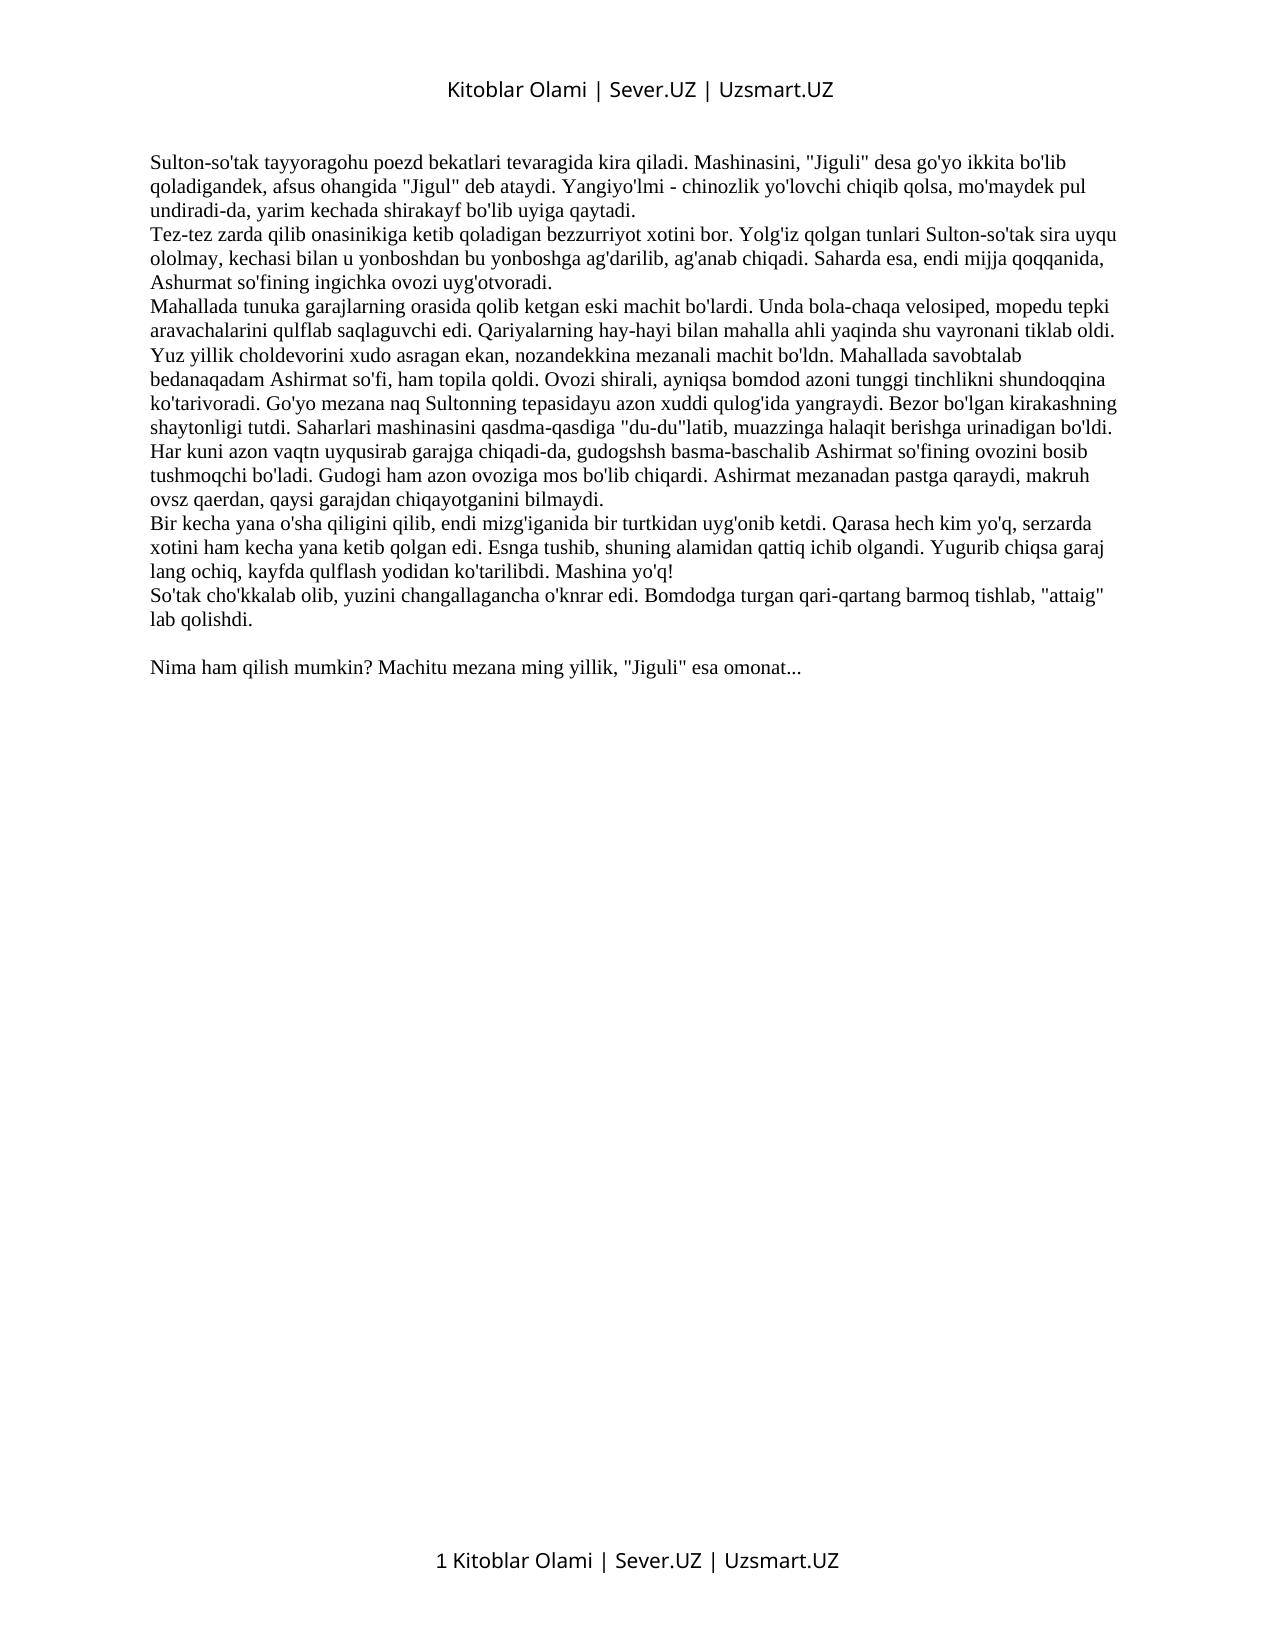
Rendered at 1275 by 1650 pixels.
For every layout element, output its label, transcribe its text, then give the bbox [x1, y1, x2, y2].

text Mahallada tunuka garajlarning orasida qolib ketgan eski machit bo'lardi. Unda bola-chaqa velosiped, mopedu tepki aravachalarini qulflab saqlaguvchi edi. Qariyalarning hay-hayi bilan mahalla ahli yaqinda shu vayronani tiklab oldi. Yuz yillik choldevorini xudo asragan ekan, nozandekkina mezanali machit bo'ldn. Mahallada savobtalab bedanaqadam Ashirmat so'fi, ham topila qoldi. Ovozi shirali, ayniqsa bomdod azoni tunggi tinchlikni shundoqqina ko'tarivoradi. Go'yo mezana naq Sultonning tepasidayu azon xuddi qulog'ida yangraydi. Bezor bo'lgan kirakashning shaytonligi tutdi. Saharlari mashinasini qasdma-qasdiga "du-du"latib, muazzinga halaqit berishga urinadigan bo'ldi. Har kuni azon vaqtn uyqusirab garajga chiqadi-da, gudogshsh basma-baschalib Ashirmat so'fining ovozini bosib tushmoqchi bo'ladi. Gudogi ham azon ovoziga mos bo'lib chiqardi. Ashirmat mezanadan pastga qaraydi, makruh ovsz qaerdan, qaysi garajdan chiqayotganini bilmaydi. [150, 294, 1125, 511]
text Sulton-so'tak tayyoragohu poezd bekatlari tevaragida kira qiladi. Mashinasini, "Jiguli" desa go'yo ikkita bo'lib qoladigandek, afsus ohangida "Jigul" deb ataydi. Yangiyo'lmi - chinozlik yo'lovchi chiqib qolsa, mo'maydek pul undiradi-da, yarim kechada shirakayf bo'lib uyiga qaytadi. [150, 150, 1125, 222]
text So'tak cho'kkalab olib, yuzini changallagancha o'knrar edi. Bomdodga turgan qari-qartang barmoq tishlab, "attaig" lab qolishdi. [150, 583, 1125, 631]
text Bir kecha yana o'sha qiligini qilib, endi mizg'iganida bir turtkidan uyg'onib ketdi. Qarasa hech kim yo'q, serzarda xotini ham kecha yana ketib qolgan edi. Esnga tushib, shuning alamidan qattiq ichib olgandi. Yugurib chiqsa garaj lang ochiq, kayfda qulflash yodidan ko'tarilibdi. Mashina yo'q! [150, 511, 1125, 583]
text Nima ham qilish mumkin? Machitu mezana ming yillik, "Jiguli" esa omonat... [150, 655, 1125, 679]
text Tez-tez zarda qilib onasinikiga ketib qoladigan bezzurriyot xotini bor. Yolg'iz qolgan tunlari Sulton-so'tak sira uyqu ololmay, kechasi bilan u yonboshdan bu yonboshga ag'darilib, ag'anab chiqadi. Saharda esa, endi mijja qoqqanida, Ashurmat so'fining ingichka ovozi uyg'otvoradi. [150, 222, 1125, 294]
